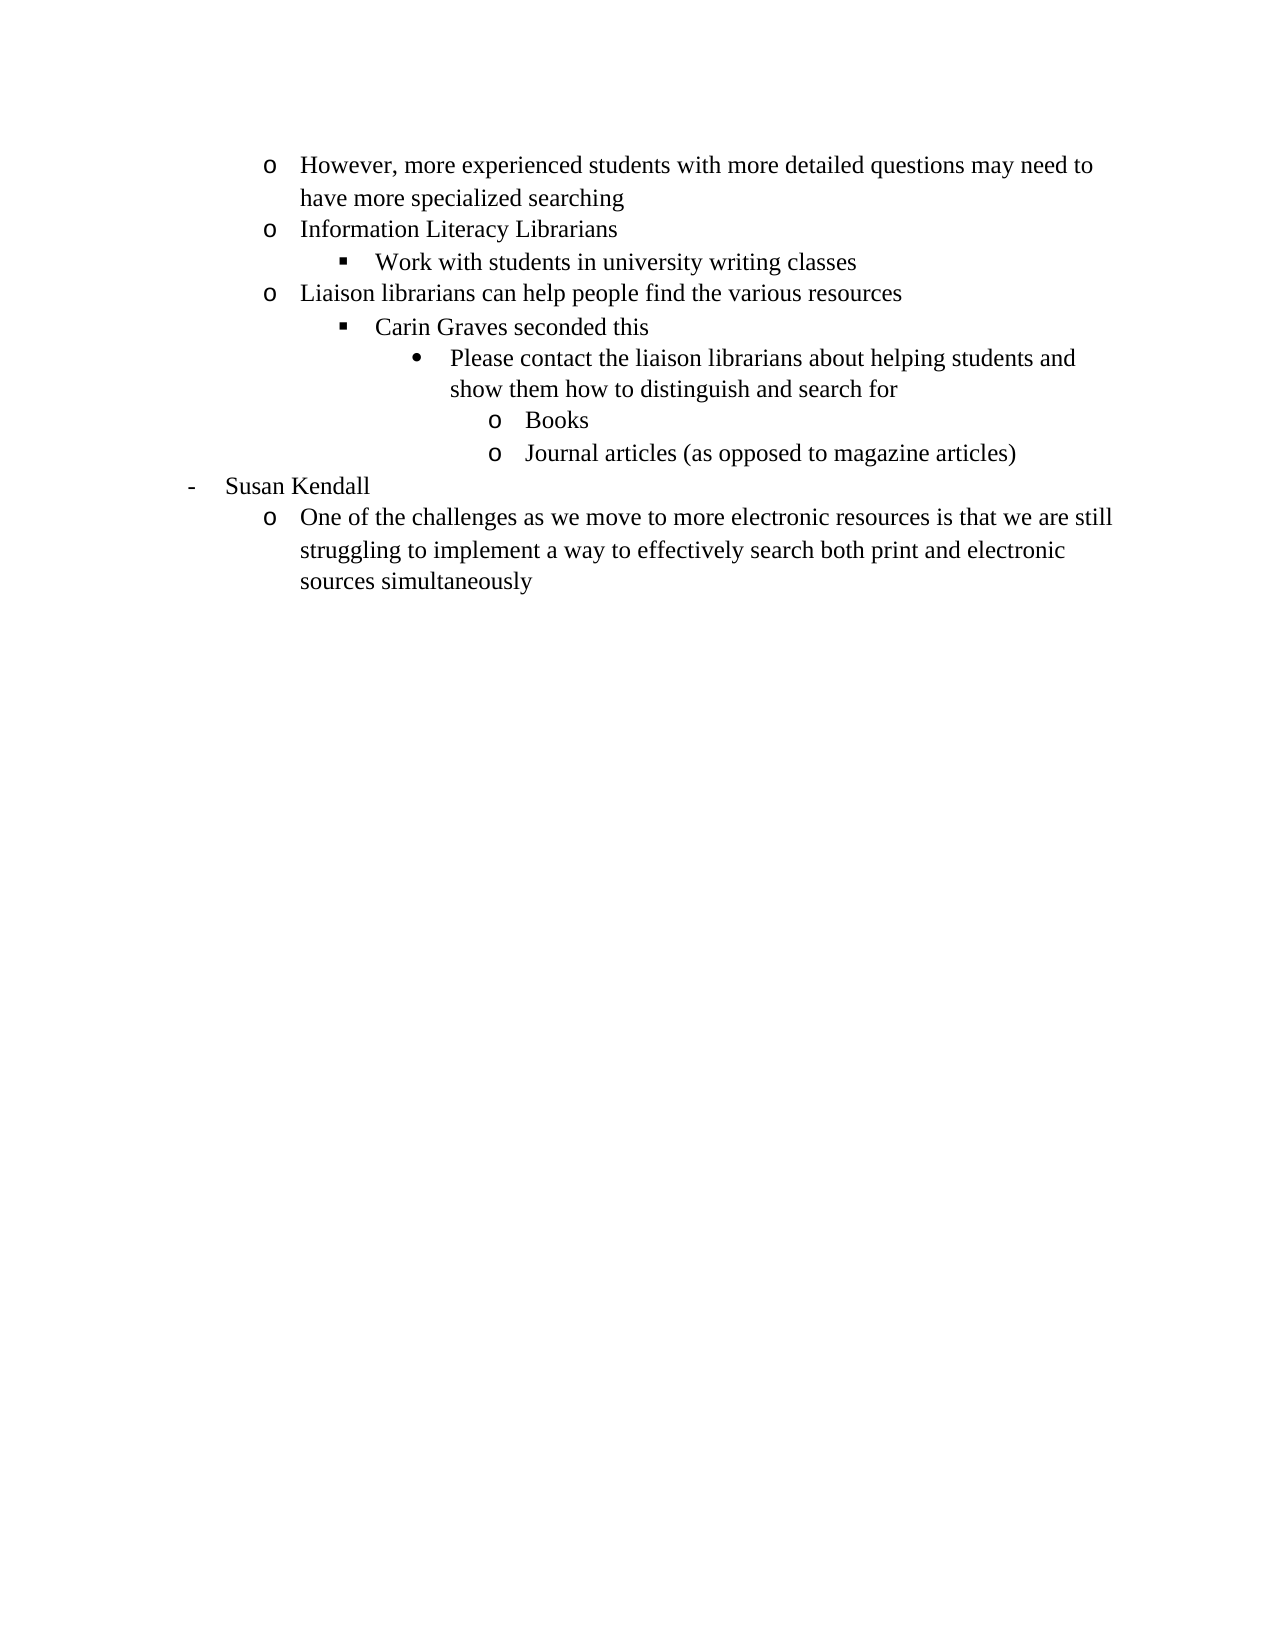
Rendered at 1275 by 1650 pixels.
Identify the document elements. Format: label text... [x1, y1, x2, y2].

list Susan Kendall [187, 471, 1125, 500]
list One of the challenges as we move to more electronic resources is that we are still struggling to implement a way to effectively search both print and electronic sources simultaneously [262, 502, 1125, 595]
list Please contact the liaison librarians about helping students and show them how to distinguish and search for [412, 343, 1125, 402]
list Journal articles (as opposed to magazine articles) [487, 438, 1125, 469]
list However, more experienced students with more detailed questions may need to have more specialized searching [262, 150, 1125, 212]
list Work with students in university writing classes [337, 247, 1125, 276]
list Liaison librarians can help people find the various resources [262, 278, 1125, 309]
list Information Literacy Librarians [262, 214, 1125, 245]
list Carin Graves seconded this [337, 312, 1125, 340]
list Books [487, 405, 1125, 436]
